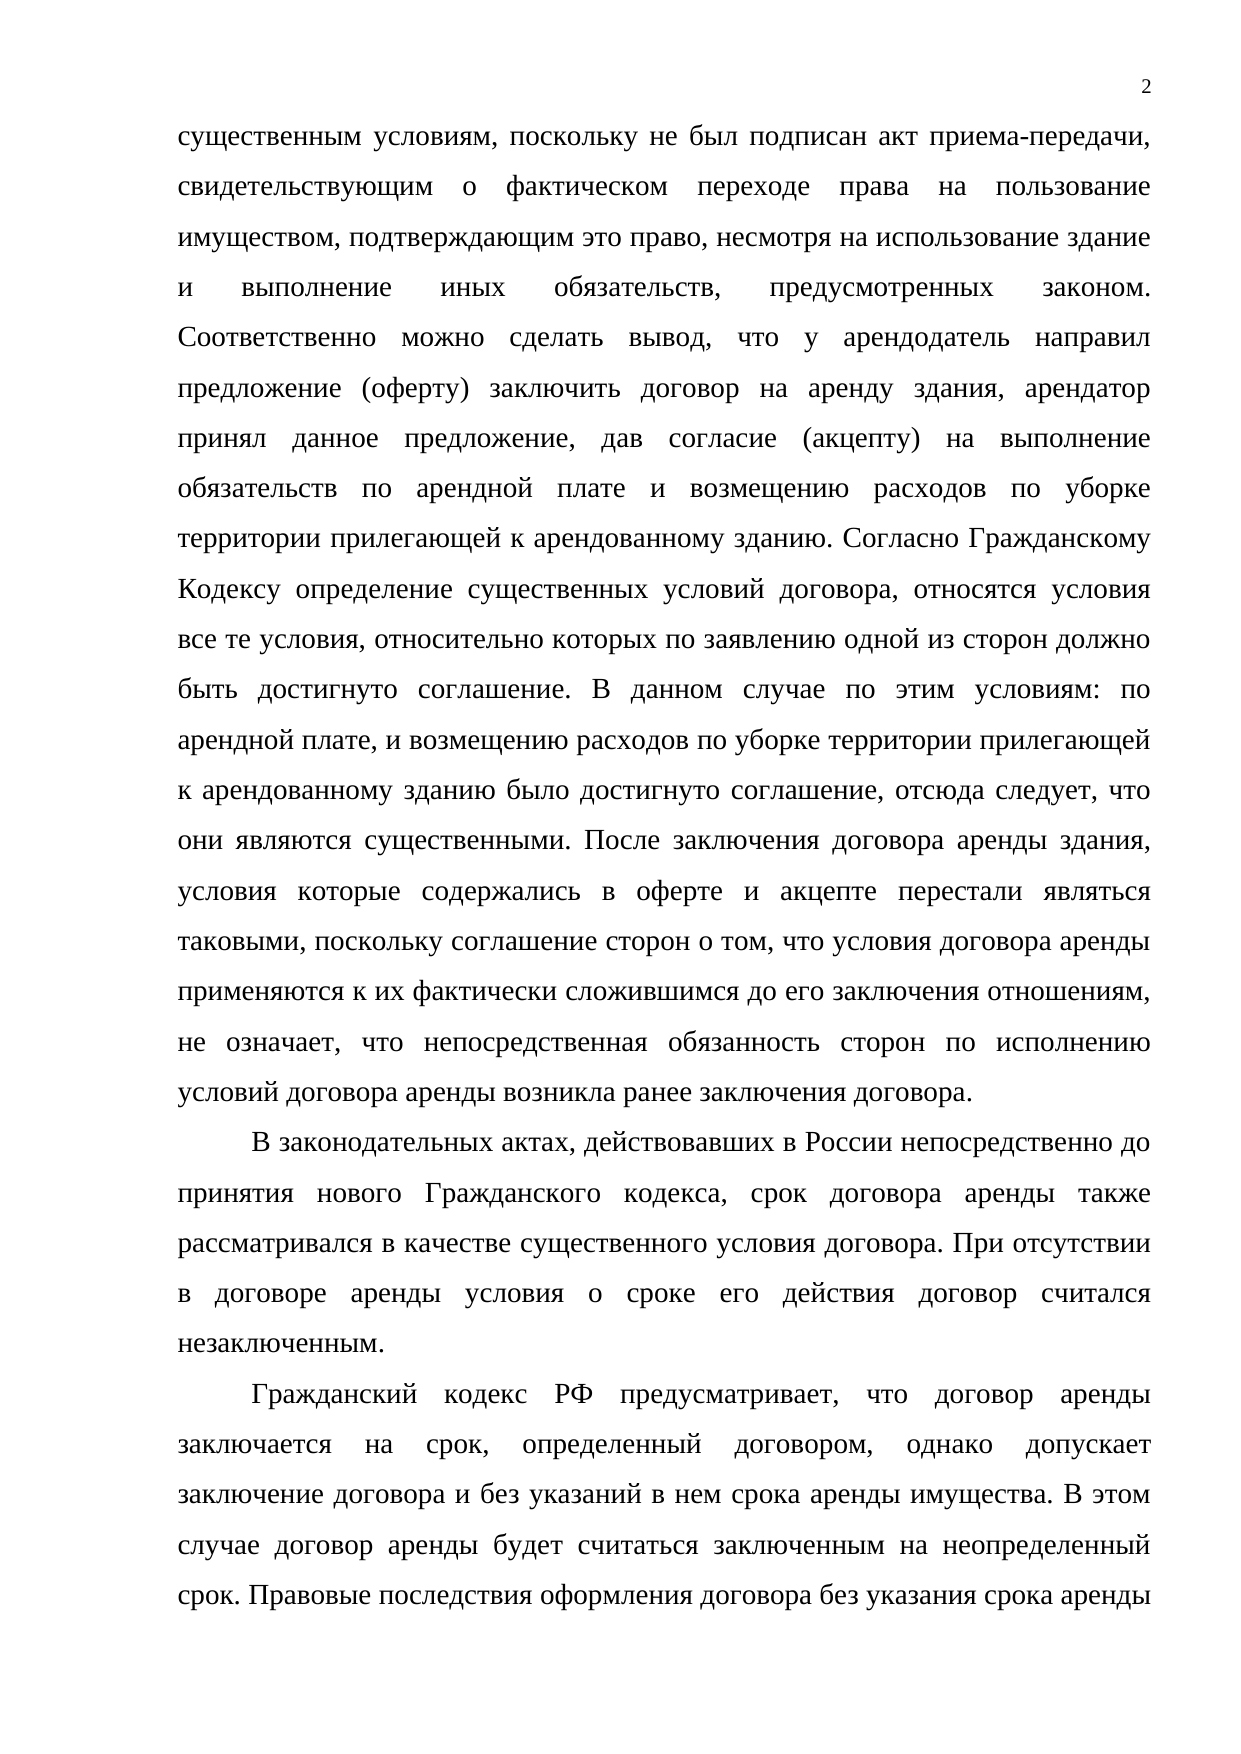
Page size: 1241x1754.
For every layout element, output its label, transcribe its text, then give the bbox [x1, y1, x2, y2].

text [177, 1376, 1152, 1611]
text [177, 118, 1152, 1108]
text В законодательных актах, действовавших в России непосредственно до принятия нового Гражданского кодекса, срок договора аренды также рассматривался в качестве существенного условия договора. При отсутствии в договоре аренды условия о сроке его действия договор считался незаключенным. [177, 1124, 1152, 1359]
